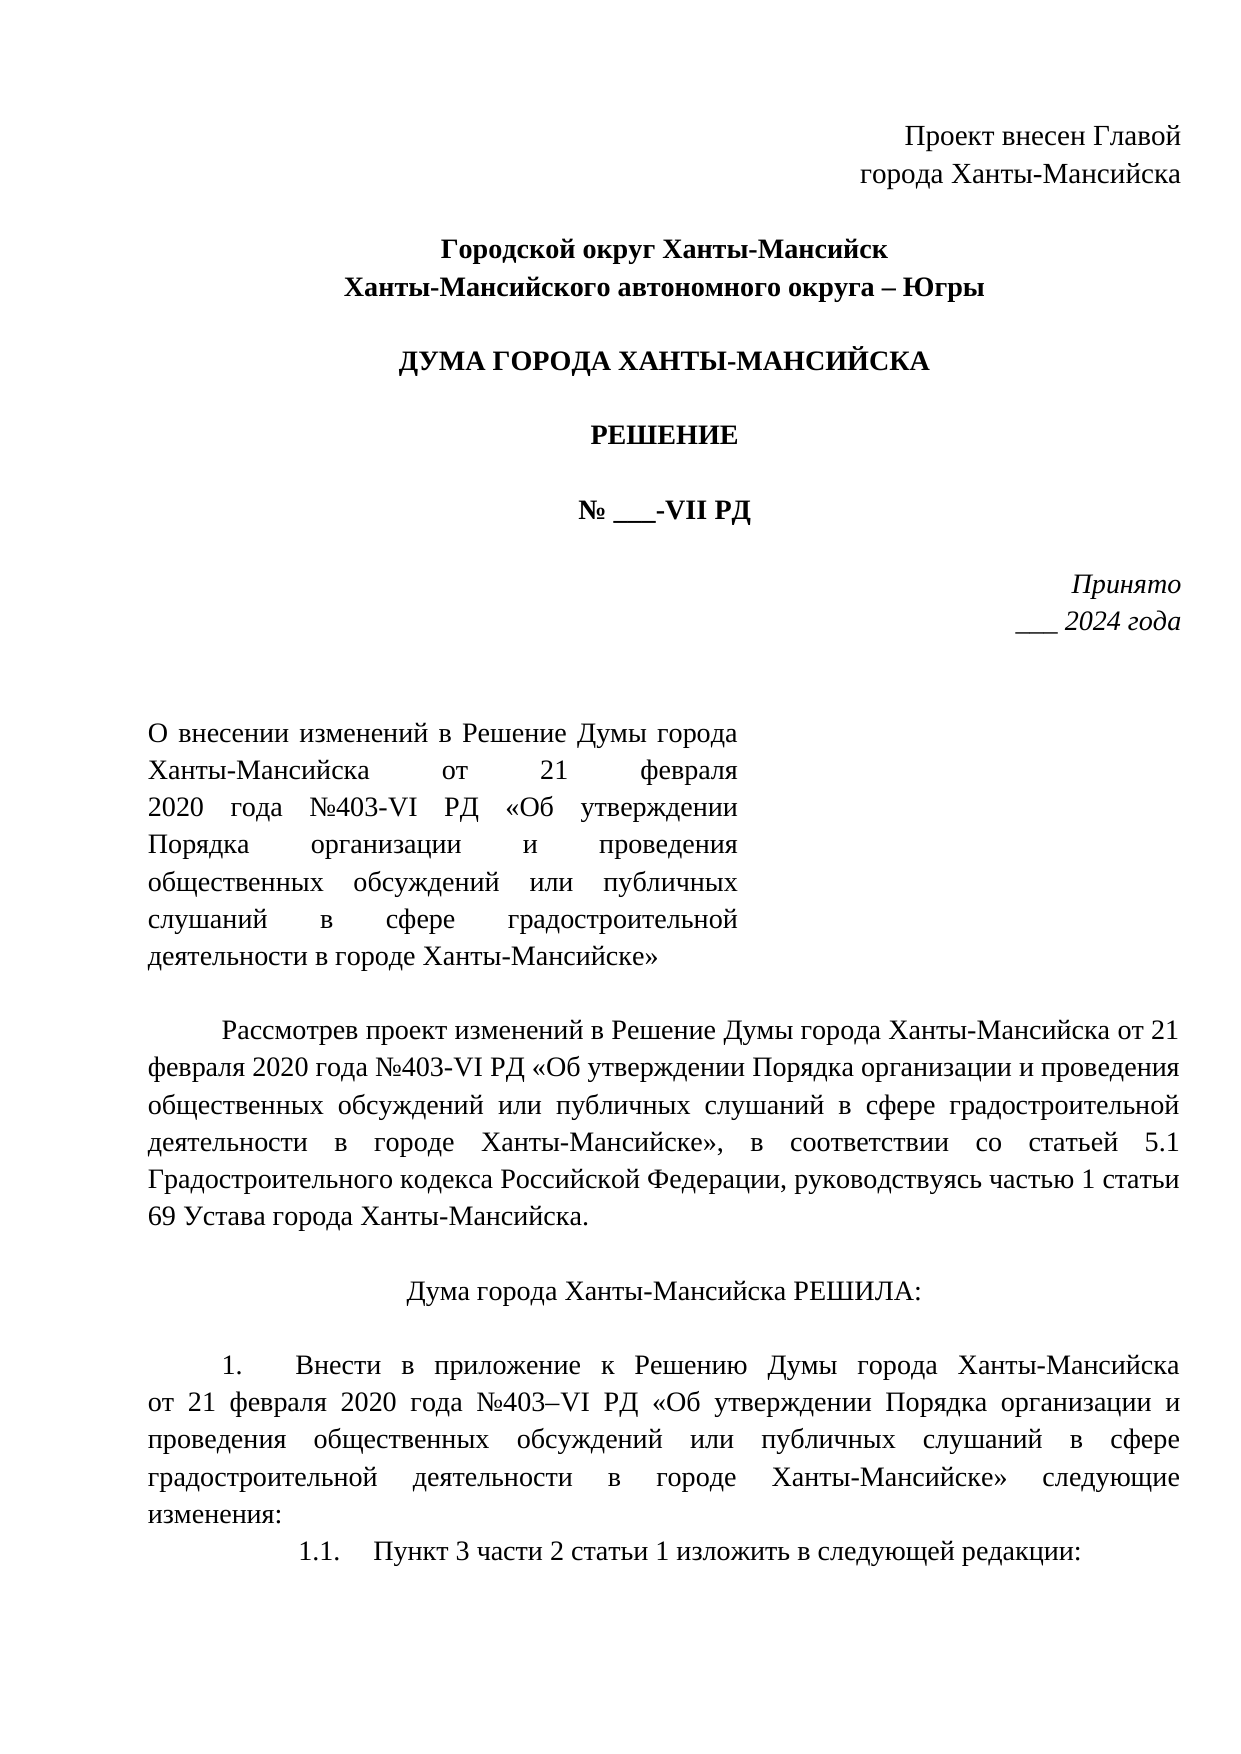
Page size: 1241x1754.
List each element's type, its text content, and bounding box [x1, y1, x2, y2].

text РЕШЕНИЕ [148, 418, 1181, 451]
list Пункт 3 части 2 статьи 1 изложить в следующей редакции: [298, 1534, 1181, 1566]
list Внести в приложение к Решению Думы города Ханты-Мансийска от 21 февраля 2020 года №403–VI РД «Об утверждении Порядка организации и проведения общественных обсуждений или публичных слушаний в сфере градостроительной деятельности в городе Ханты-Мансийске» следующие изменения: [148, 1348, 1181, 1529]
text Принято [148, 567, 1181, 599]
text ___ 2024 года [148, 604, 1181, 637]
text ДУМА ГОРОДА ХАНТЫ-МАНСИЙСКА [148, 344, 1181, 376]
text Ханты-Мансийского автономного округа – Югры [148, 269, 1181, 302]
text № ___-VII РД [148, 493, 1181, 525]
text Проект внесен Главой [148, 118, 1181, 152]
text города Ханты-Мансийска [148, 157, 1181, 190]
text Рассмотрев проект изменений в Решение Думы города Ханты-Мансийска от 21 февраля 2020 года №403-VI РД «Об утверждении Порядка организации и проведения общественных обсуждений или публичных слушаний в сфере градостроительной деятельности в городе Ханты-Мансийске», в соответствии со статьей 5.1 Градостроительного кодекса Российской Федерации, руководствуясь частью 1 статьи 69 Устава города Ханты-Мансийска. [148, 1013, 1181, 1232]
text Городской округ Ханты-Мансийск [148, 232, 1181, 265]
text О внесении изменений в Решение Думы города Ханты-Мансийска от 21 февраля 2020 года №403-VI РД «Об утверждении Порядка организации и проведения общественных обсуждений или публичных слушаний в сфере градостроительной деятельности в городе Ханты-Мансийске» [148, 716, 738, 971]
text Дума города Ханты-Мансийска РЕШИЛА: [148, 1274, 1181, 1306]
